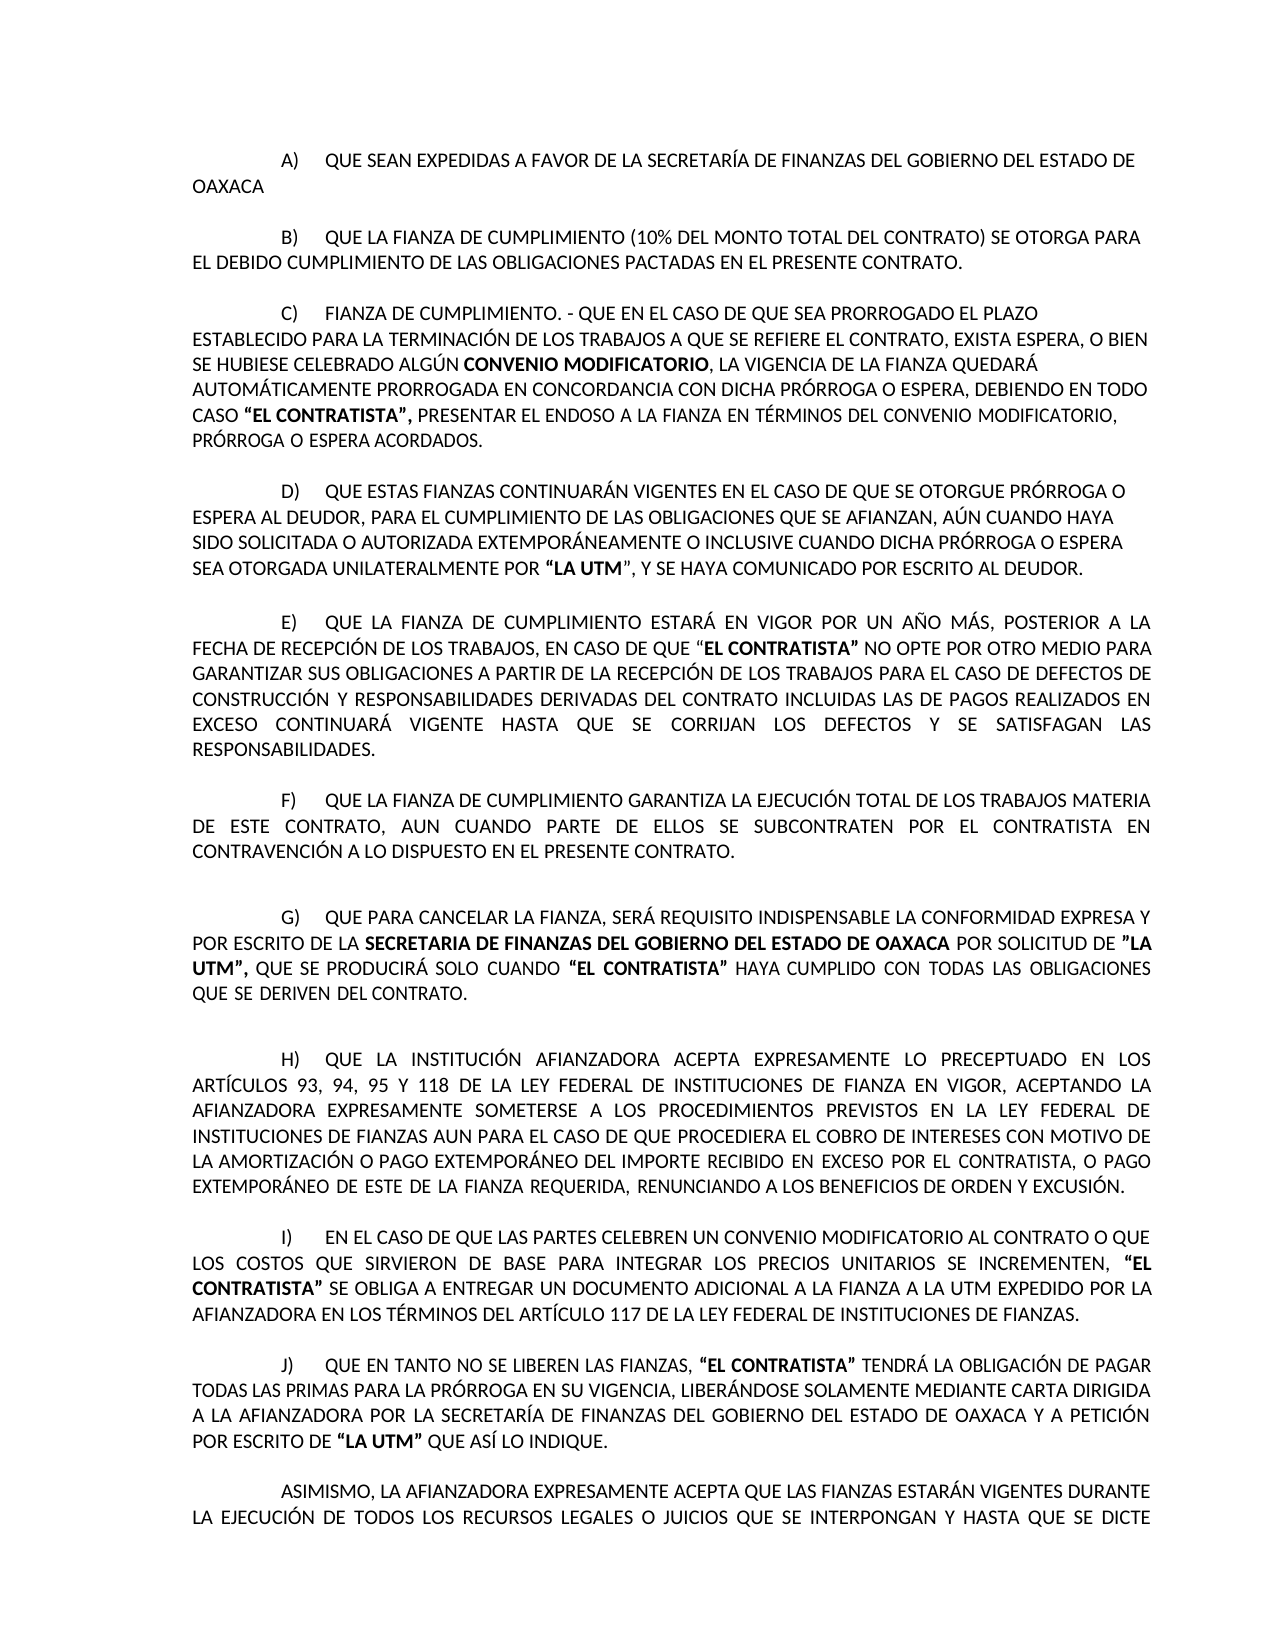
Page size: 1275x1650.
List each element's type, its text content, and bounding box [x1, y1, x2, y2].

list QUE LA INSTITUCIÓN AFIANZADORA ACEPTA EXPRESAMENTE LO PRECEPTUADO EN LOS ARTÍCULOS 93, 94, 95 Y 118 DE LA LEY FEDERAL DE INSTITUCIONES DE FIANZA EN VIGOR, ACEPTANDO LA AFIANZADORA EXPRESAMENTE SOMETERSE A LOS PROCEDIMIENTOS PREVISTOS EN LA LEY FEDERAL DE INSTITUCIONES DE FIANZAS AUN PARA EL CASO DE QUE PROCEDIERA EL COBRO DE INTERESES CON MOTIVO DE LA AMORTIZACIÓN O PAGO EXTEMPORÁNEO DEL IMPORTE RECIBIDO EN EXCESO POR EL CONTRATISTA, O PAGO EXTEMPORÁNEO DE ESTE DE LA FIANZA REQUERIDA, RENUNCIANDO A LOS BENEFICIOS DE ORDEN Y EXCUSIÓN. [192, 1047, 1152, 1199]
list QUE LA FIANZA DE CUMPLIMIENTO ESTARÁ EN VIGOR POR UN AÑO MÁS, POSTERIOR A LA FECHA DE RECEPCIÓN DE LOS TRABAJOS, EN CASO DE QUE “EL CONTRATISTA” NO OPTE POR OTRO MEDIO PARA GARANTIZAR SUS OBLIGACIONES A PARTIR DE LA RECEPCIÓN DE LOS TRABAJOS PARA EL CASO DE DEFECTOS DE CONSTRUCCIÓN Y RESPONSABILIDADES DERIVADAS DEL CONTRATO INCLUIDAS LAS DE PAGOS REALIZADOS EN EXCESO CONTINUARÁ VIGENTE HASTA QUE SE CORRIJAN LOS DEFECTOS Y SE SATISFAGAN LAS RESPONSABILIDADES. [192, 609, 1152, 762]
list QUE SEAN EXPEDIDAS A FAVOR DE LA SECRETARÍA DE FINANZAS DEL GOBIERNO DEL ESTADO DE OAXACA [192, 148, 1152, 198]
list QUE PARA CANCELAR LA FIANZA, SERÁ REQUISITO INDISPENSABLE LA CONFORMIDAD EXPRESA Y POR ESCRITO DE LA SECRETARIA DE FINANZAS DEL GOBIERNO DEL ESTADO DE OAXACA POR SOLICITUD DE ”LA UTM”, QUE SE PRODUCIRÁ SOLO CUANDO “EL CONTRATISTA” HAYA CUMPLIDO CON TODAS LAS OBLIGACIONES QUE SE DERIVEN DEL CONTRATO. [192, 904, 1152, 1006]
list QUE EN TANTO NO SE LIBEREN LAS FIANZAS, “EL CONTRATISTA” TENDRÁ LA OBLIGACIÓN DE PAGAR TODAS LAS PRIMAS PARA LA PRÓRROGA EN SU VIGENCIA, LIBERÁNDOSE SOLAMENTE MEDIANTE CARTA DIRIGIDA A LA AFIANZADORA POR LA SECRETARÍA DE FINANZAS DEL GOBIERNO DEL ESTADO DE OAXACA Y A PETICIÓN POR ESCRITO DE “LA UTM” QUE ASÍ LO INDIQUE. [192, 1352, 1152, 1453]
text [192, 1479, 1152, 1529]
list FIANZA DE CUMPLIMIENTO. - QUE EN EL CASO DE QUE SEA PRORROGADO EL PLAZO ESTABLECIDO PARA LA TERMINACIÓN DE LOS TRABAJOS A QUE SE REFIERE EL CONTRATO, EXISTA ESPERA, O BIEN SE HUBIESE CELEBRADO ALGÚN CONVENIO MODIFICATORIO, LA VIGENCIA DE LA FIANZA QUEDARÁ AUTOMÁTICAMENTE PRORROGADA EN CONCORDANCIA CON DICHA PRÓRROGA O ESPERA, DEBIENDO EN TODO CASO “EL CONTRATISTA”, PRESENTAR EL ENDOSO A LA FIANZA EN TÉRMINOS DEL CONVENIO MODIFICATORIO, PRÓRROGA O ESPERA ACORDADOS. [192, 300, 1152, 453]
list EN EL CASO DE QUE LAS PARTES CELEBREN UN CONVENIO MODIFICATORIO AL CONTRATO O QUE LOS COSTOS QUE SIRVIERON DE BASE PARA INTEGRAR LOS PRECIOS UNITARIOS SE INCREMENTEN, “EL CONTRATISTA” SE OBLIGA A ENTREGAR UN DOCUMENTO ADICIONAL A LA FIANZA A LA UTM EXPEDIDO POR LA AFIANZADORA EN LOS TÉRMINOS DEL ARTÍCULO 117 DE LA LEY FEDERAL DE INSTITUCIONES DE FIANZAS. [192, 1224, 1152, 1326]
list QUE ESTAS FIANZAS CONTINUARÁN VIGENTES EN EL CASO DE QUE SE OTORGUE PRÓRROGA O ESPERA AL DEUDOR, PARA EL CUMPLIMIENTO DE LAS OBLIGACIONES QUE SE AFIANZAN, AÚN CUANDO HAYA SIDO SOLICITADA O AUTORIZADA EXTEMPORÁNEAMENTE O INCLUSIVE CUANDO DICHA PRÓRROGA O ESPERA SEA OTORGADA UNILATERALMENTE POR “LA UTM”, Y SE HAYA COMUNICADO POR ESCRITO AL DEUDOR. [192, 478, 1152, 580]
list QUE LA FIANZA DE CUMPLIMIENTO (10% DEL MONTO TOTAL DEL CONTRATO) SE OTORGA PARA EL DEBIDO CUMPLIMIENTO DE LAS OBLIGACIONES PACTADAS EN EL PRESENTE CONTRATO. [192, 224, 1152, 275]
list QUE LA FIANZA DE CUMPLIMIENTO GARANTIZA LA EJECUCIÓN TOTAL DE LOS TRABAJOS MATERIA DE ESTE CONTRATO, AUN CUANDO PARTE DE ELLOS SE SUBCONTRATEN POR EL CONTRATISTA EN CONTRAVENCIÓN A LO DISPUESTO EN EL PRESENTE CONTRATO. [192, 787, 1152, 864]
